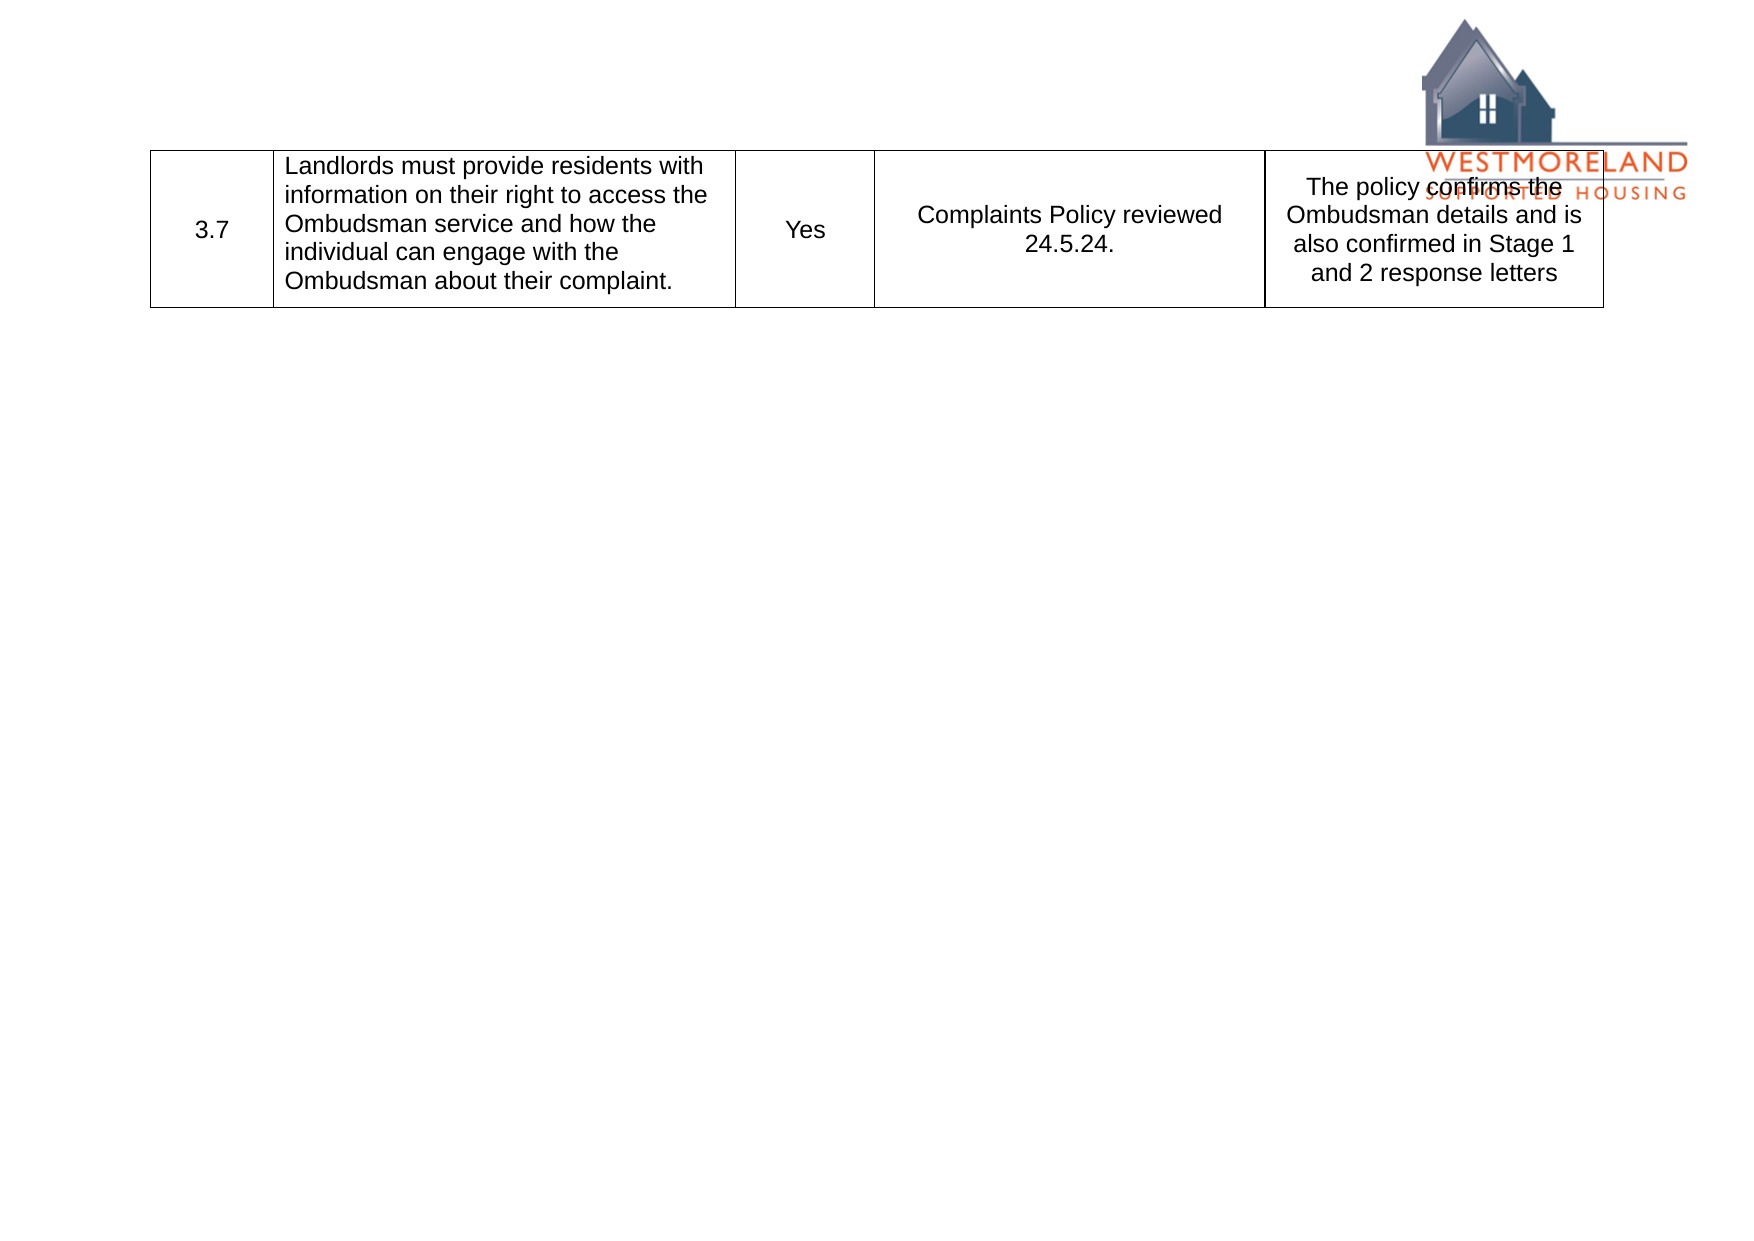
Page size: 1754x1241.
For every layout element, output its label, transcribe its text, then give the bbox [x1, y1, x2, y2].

picture [1421, 18, 1688, 200]
table_cell Landlords must provide residents with information on their right to access the Ombudsman service and how the individual can engage with the Ombudsman about their complaint. [274, 151, 735, 307]
table_cell 3.7 [151, 151, 273, 307]
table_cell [875, 151, 1264, 307]
table_cell Yes [736, 151, 874, 307]
table_cell The policy confirms the Ombudsman details and is also confirmed in Stage 1 and 2 response letters [1266, 151, 1603, 307]
